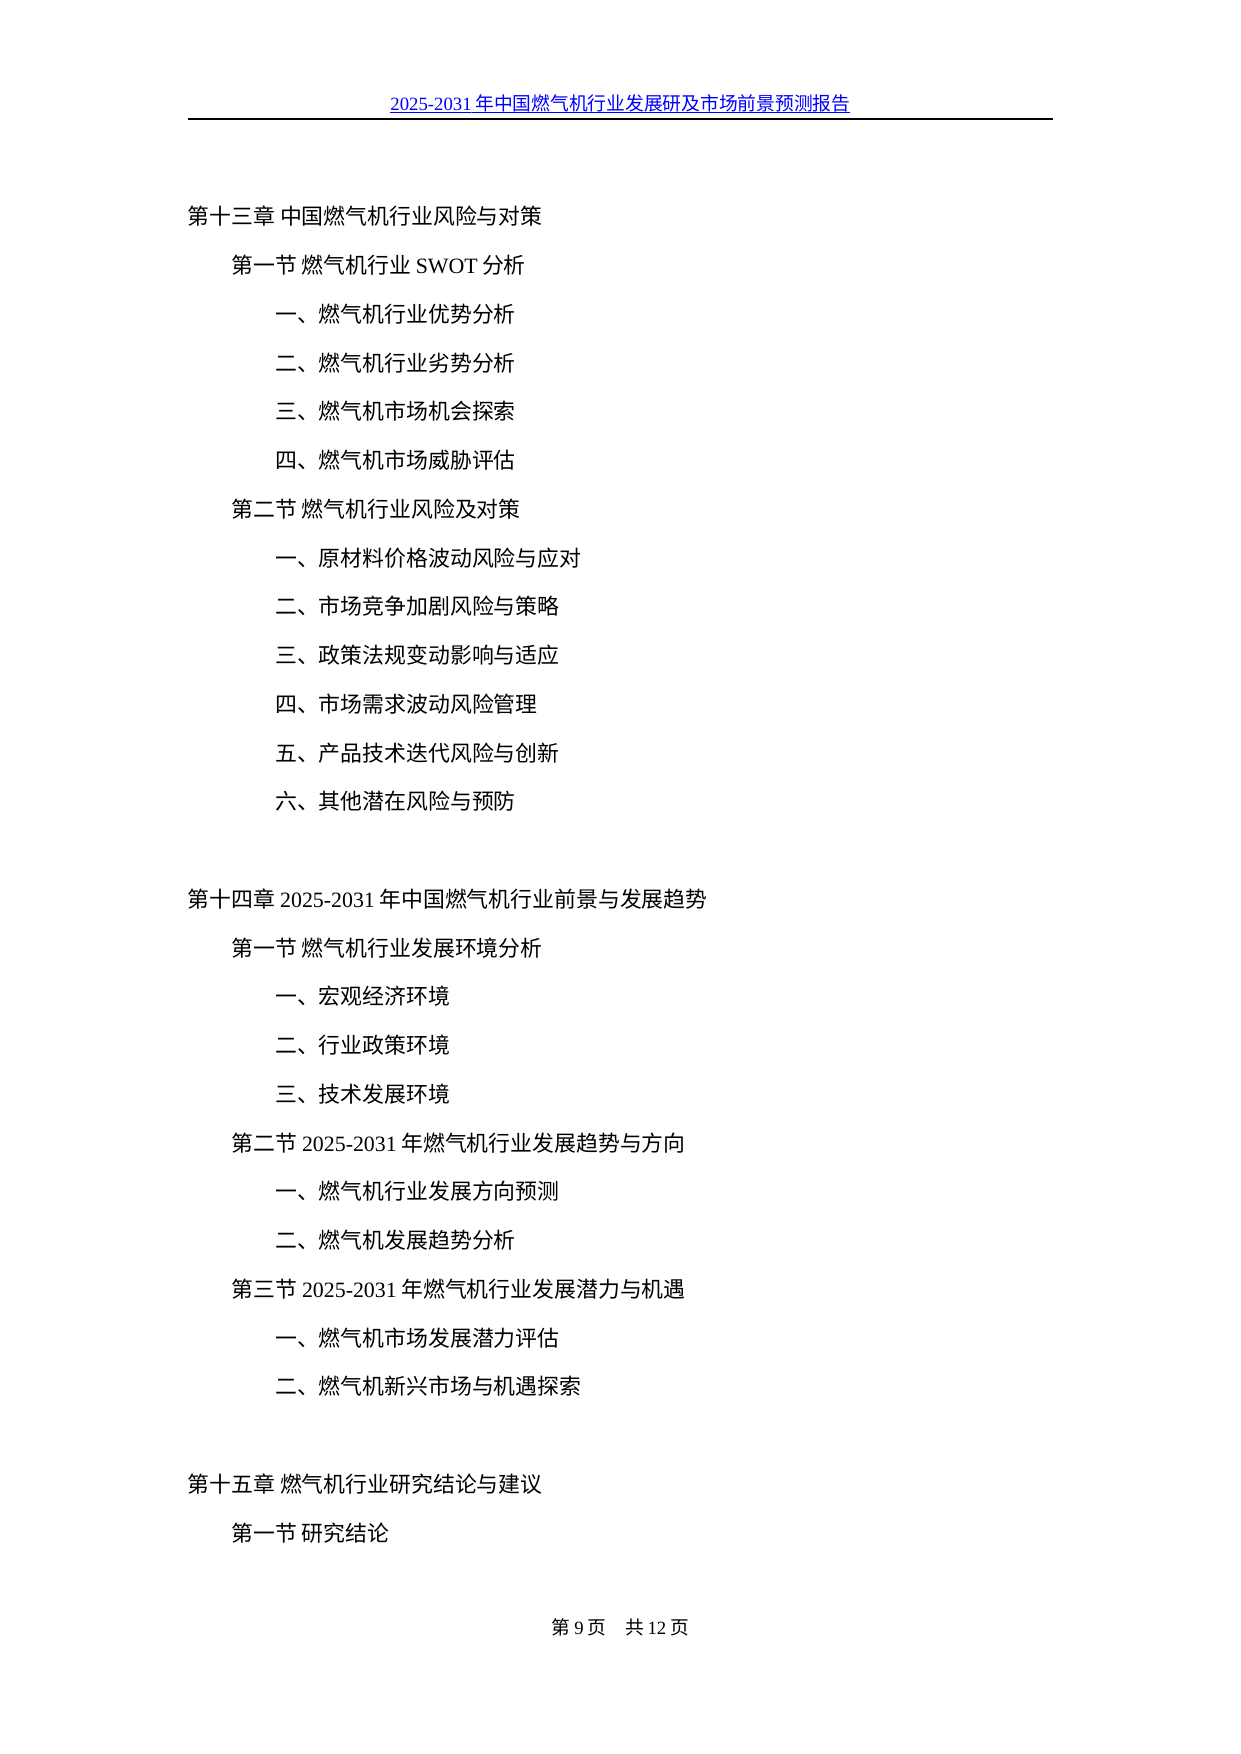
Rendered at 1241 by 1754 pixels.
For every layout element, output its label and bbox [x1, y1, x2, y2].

text [187, 150, 1053, 1548]
